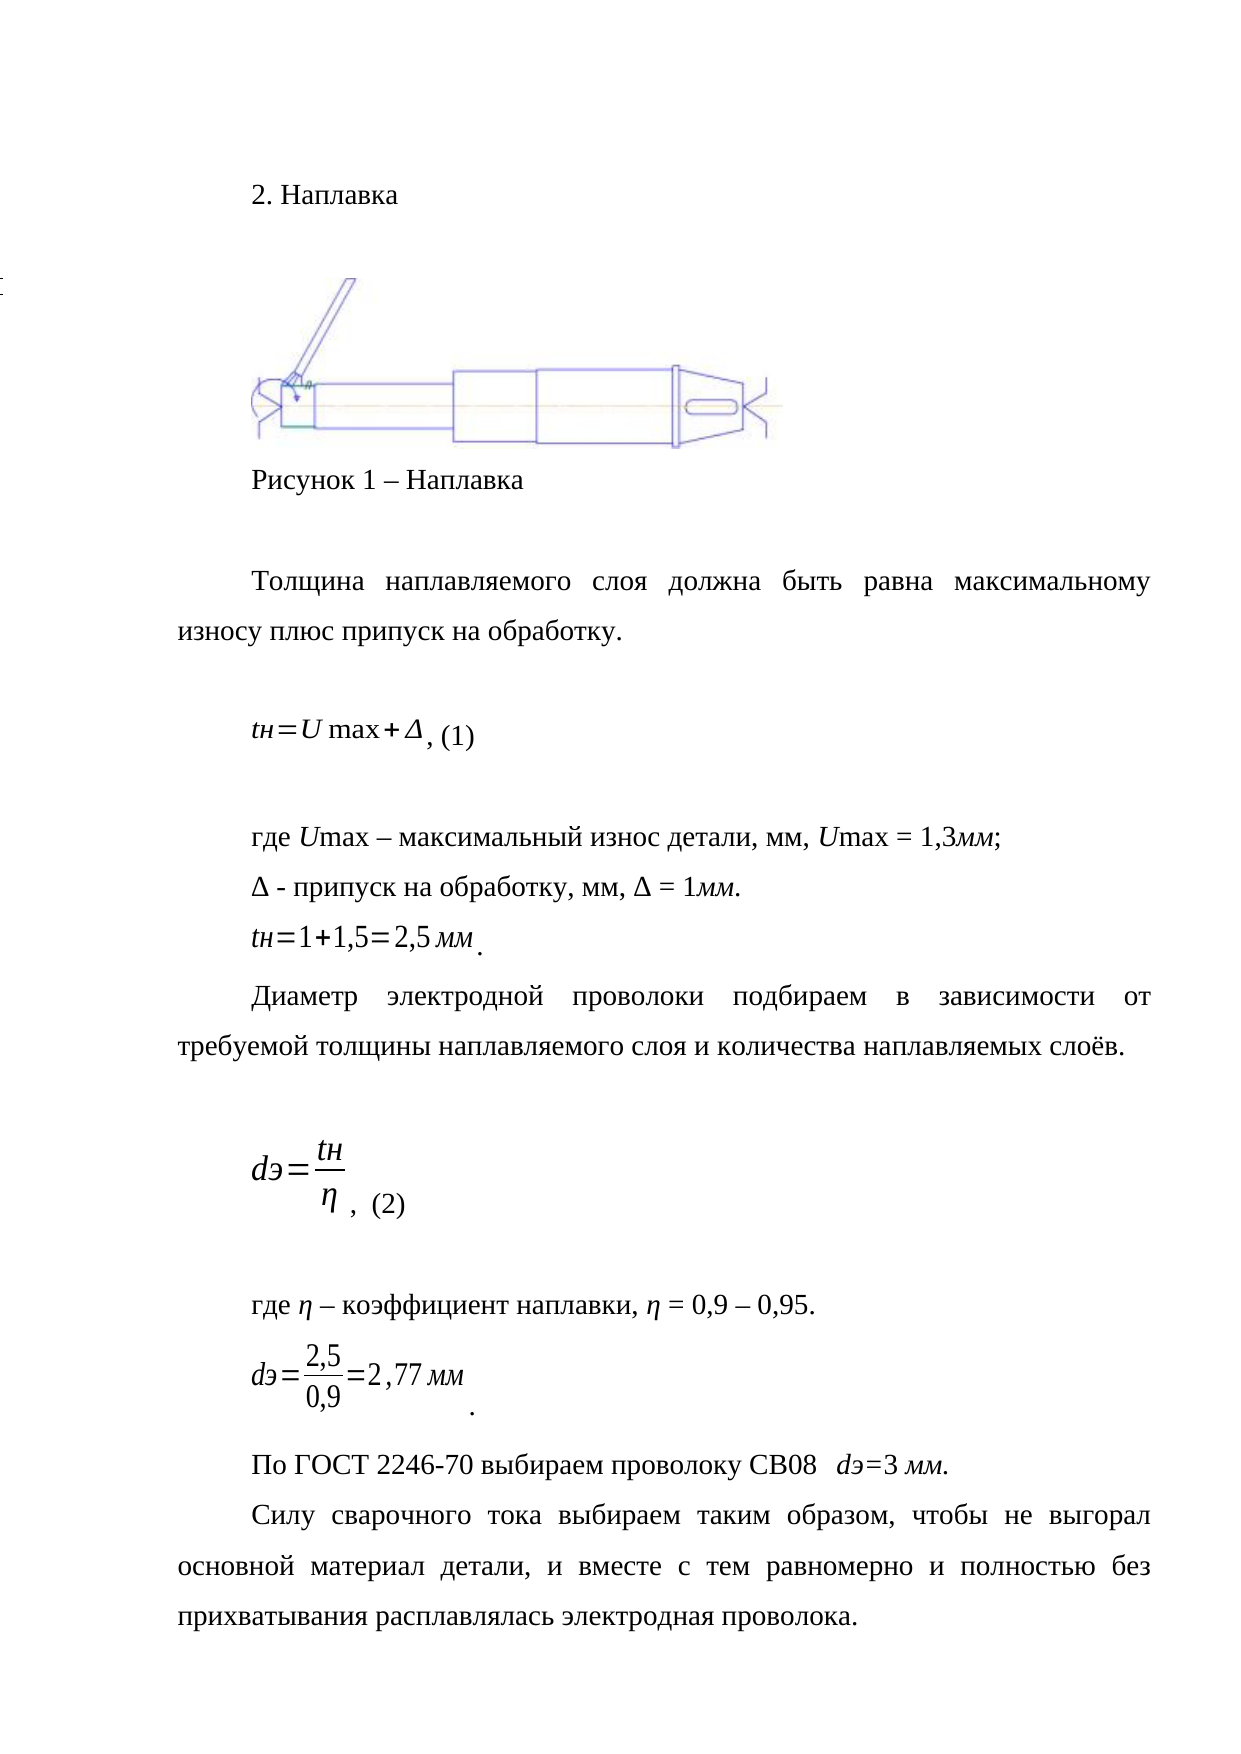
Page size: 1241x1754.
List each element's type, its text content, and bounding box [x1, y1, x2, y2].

text 2. Наплавка [177, 177, 1152, 211]
text Толщина наплавляемого слоя должна быть равна максимальному износу плюс припуск на обработку. [177, 563, 1152, 647]
text Силу сварочного тока выбираем таким образом, чтобы не выгорал основной материал детали, и вместе с тем равномерно и полностью без прихватывания расплавлялась электродная проволока. [177, 1497, 1152, 1631]
text Диаметр электродной проволоки подбираем в зависимости от требуемой толщины наплавляемого слоя и количества наплавляемых слоёв. [177, 978, 1152, 1062]
text Рисунок 1 – Наплавка [177, 462, 1152, 496]
text , (2) [177, 1129, 1152, 1220]
picture [251, 278, 783, 449]
text где Umax – максимальный износ детали, мм, Umax = 1,3мм; [177, 819, 1152, 852]
text По ГОСТ 2246-70 выбираем проволоку СВ08dэ=3 мм. [177, 1438, 1152, 1481]
text где η – коэффициент наплавки, η = 0,9 – 0,95. [177, 1287, 1152, 1320]
text . [177, 1337, 1152, 1422]
text , (1) [177, 714, 1152, 752]
text ∆ - припуск на обработку, мм, ∆ = 1мм. [177, 869, 1152, 902]
text . [177, 919, 1152, 961]
